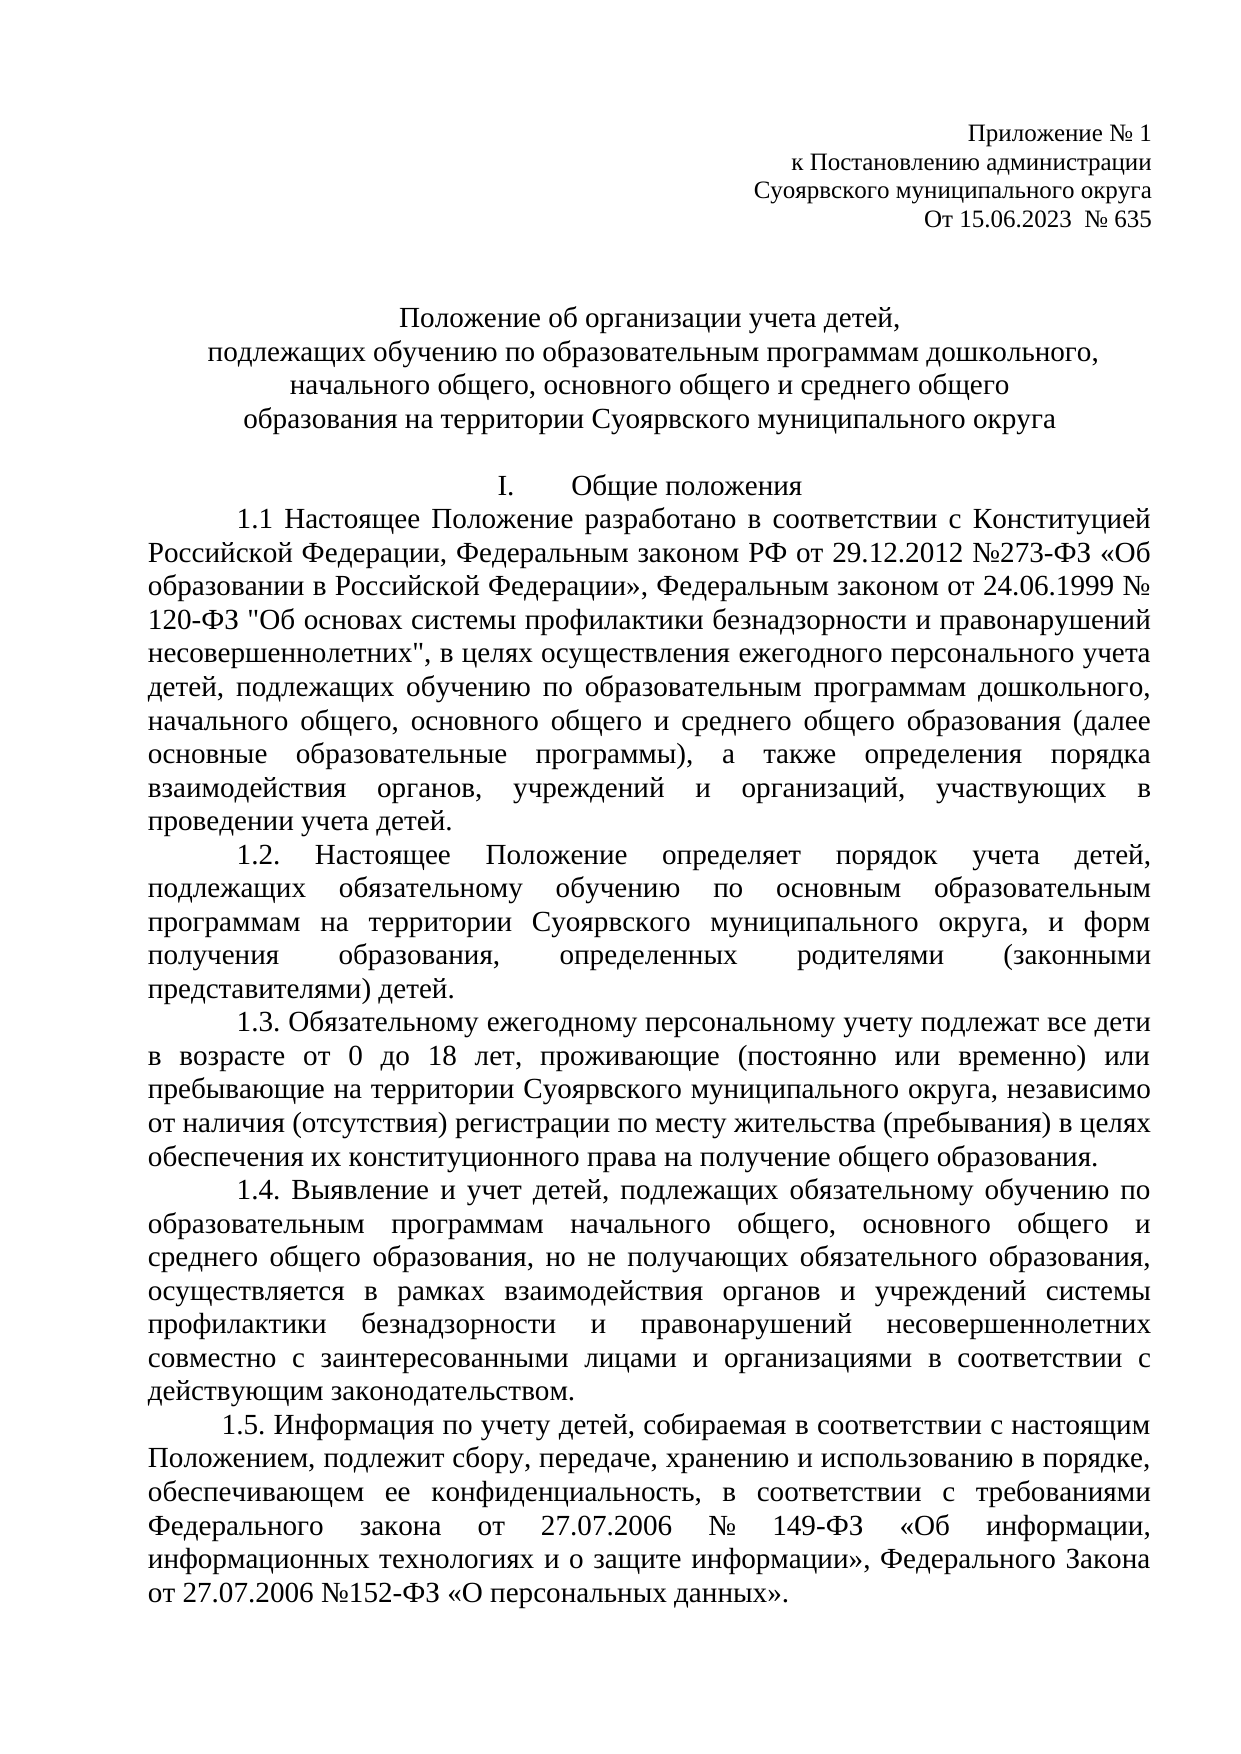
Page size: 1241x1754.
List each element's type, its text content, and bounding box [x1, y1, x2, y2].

text 1.4. Выявление и учет детей, подлежащих обязательному обучению по образовательным программам начального общего, основного общего и среднего общего образования, но не получающих обязательного образования, осуществляется в рамках взаимодействия органов и учреждений системы профилактики безнадзорности и правонарушений несовершеннолетних совместно с заинтересованными лицами и организациями в соответствии с действующим законодательством. [148, 1172, 1152, 1407]
text 1.5. Информация по учету детей, собираемая в соответствии с настоящим Положением, подлежит сбору, передаче, хранению и использованию в порядке, обеспечивающем ее конфиденциальность, в соответствии с требованиями Федерального закона от 27.07.2006 № 149-ФЗ «Об информации, информационных технологиях и о защите информации», Федерального Закона от 27.07.2006 №152-ФЗ «О персональных данных». [148, 1407, 1152, 1608]
text подлежащих обучению по образовательным программам дошкольного, [148, 334, 1152, 367]
text От 15.06.2023 № 635 [148, 204, 1152, 233]
text начального общего, основного общего и среднего общего [148, 367, 1152, 401]
list Общие положения [148, 468, 1152, 501]
text Приложение № 1 [148, 118, 1152, 147]
text 1.2. Настоящее Положение определяет порядок учета детей, подлежащих обязательному обучению по основным образовательным программам на территории Суоярвского муниципального округа, и форм получения образования, определенных родителями (законными представителями) детей. [148, 837, 1152, 1004]
text образования на территории Суоярвского муниципального округа [148, 401, 1152, 434]
text Суоярвского муниципального округа [148, 176, 1152, 204]
text 1.3. Обязательному ежегодному персональному учету подлежат все дети в возрасте от 0 до 18 лет, проживающие (постоянно или временно) или пребывающие на территории Суоярвского муниципального округа, независимо от наличия (отсутствия) регистрации по месту жительства (пребывания) в целях обеспечения их конституционного права на получение общего образования. [148, 1004, 1152, 1172]
text к Постановлению администрации [148, 147, 1152, 176]
text Положение об организации учета детей, [148, 300, 1152, 334]
text 1.1 Настоящее Положение разработано в соответствии с Конституцией Российской Федерации, Федеральным законом РФ от 29.12.2012 №273-ФЗ «Об образовании в Российской Федерации», Федеральным законом от 24.06.1999 № 120-ФЗ "Об основах системы профилактики безнадзорности и правонарушений несовершеннолетних", в целях осуществления ежегодного персонального учета детей, подлежащих обучению по образовательным программам дошкольного, начального общего, основного общего и среднего общего образования (далее основные образовательные программы), а также определения порядка взаимодействия органов, учреждений и организаций, участвующих в проведении учета детей. [148, 501, 1152, 837]
